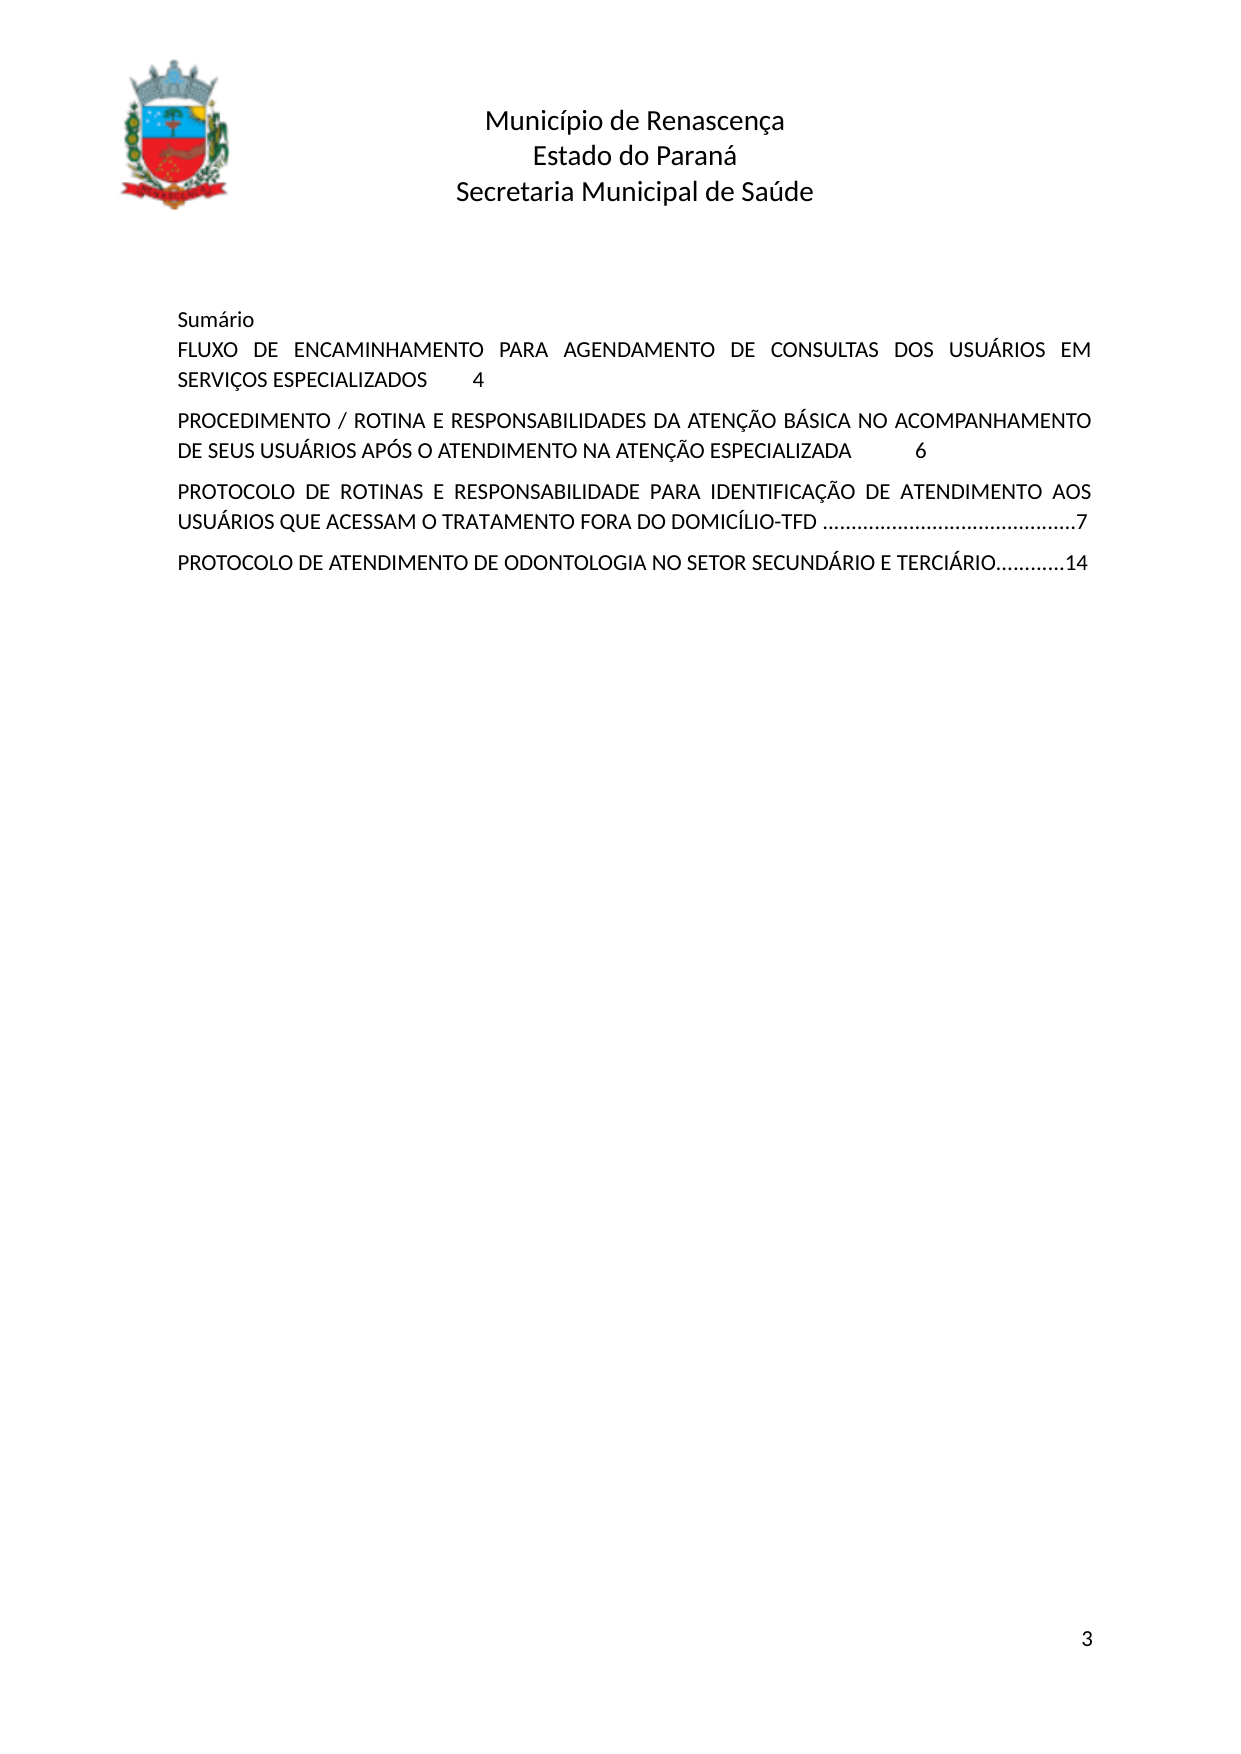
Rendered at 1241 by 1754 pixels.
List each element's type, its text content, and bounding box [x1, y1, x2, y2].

text PROTOCOLO DE ATENDIMENTO DE ODONTOLOGIA NO SETOR SECUNDÁRIO E TERCIÁRIO............14 [177, 548, 1092, 576]
